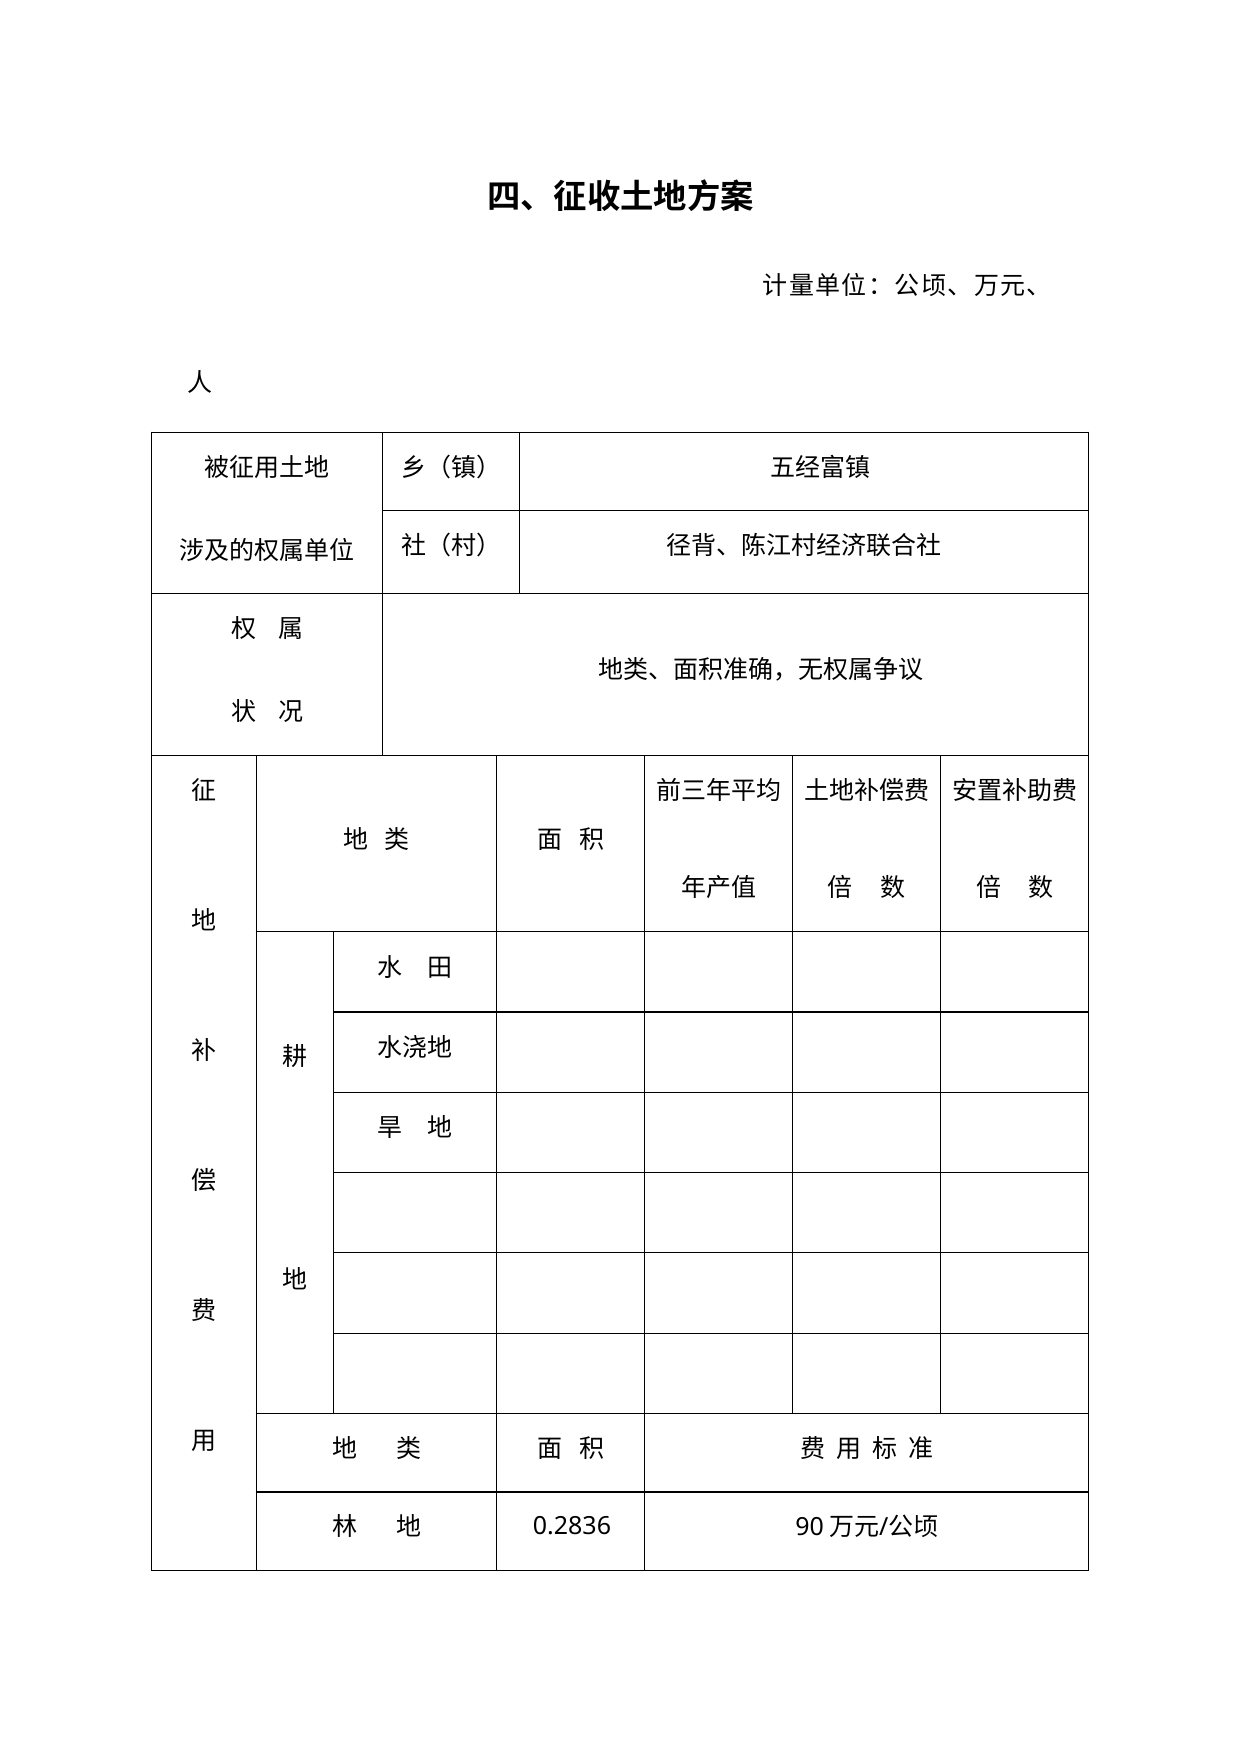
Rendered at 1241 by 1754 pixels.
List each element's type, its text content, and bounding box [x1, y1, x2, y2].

table_cell [497, 1093, 644, 1172]
table_cell [941, 1013, 1088, 1092]
table_cell 90万元/公顷 [645, 1493, 1088, 1570]
table_cell [497, 1173, 644, 1252]
table_header 被征用土地 涉及的权属单位 [152, 433, 382, 593]
table_cell 旱 地 [334, 1093, 496, 1172]
text 四、征收土地方案 [187, 162, 1053, 227]
table_cell 征 地 补 偿 费 用 标 准 [152, 756, 256, 1570]
table_cell [793, 1173, 940, 1252]
table_cell 费 用 标 准 [645, 1414, 1088, 1491]
table_cell 水 田 [334, 932, 496, 1011]
table_cell 土地补偿费倍 数 [793, 756, 940, 931]
table_cell 0.2836 [497, 1493, 644, 1570]
table_cell 水浇地 [334, 1013, 496, 1092]
table_cell [941, 1253, 1088, 1333]
table_header 五经富镇 [520, 433, 1088, 510]
table_cell [793, 1013, 940, 1092]
table_cell [334, 1334, 496, 1413]
table_cell [941, 932, 1088, 1011]
table_cell [645, 932, 792, 1011]
table_cell [941, 1173, 1088, 1252]
table_cell [497, 1013, 644, 1092]
table_cell [645, 1173, 792, 1252]
table_cell 前三年平均年产值 [645, 756, 792, 931]
table_cell 地 类 [257, 1414, 496, 1491]
table_cell [497, 1253, 644, 1333]
table_cell [793, 932, 940, 1011]
table_cell [645, 1253, 792, 1333]
table_cell 林 地 [257, 1493, 496, 1570]
table_cell 面 积 [497, 756, 644, 931]
table_cell [793, 1093, 940, 1172]
table_cell 地类、面积准确，无权属争议 [383, 594, 1088, 755]
table_cell 面 积 [497, 1414, 644, 1491]
table_cell [941, 1093, 1088, 1172]
table_cell [645, 1093, 792, 1172]
table_cell [334, 1253, 496, 1333]
table_cell [334, 1173, 496, 1252]
table_cell [497, 932, 644, 1011]
table_cell [941, 1334, 1088, 1413]
table_cell [497, 1334, 644, 1413]
table_header 乡（镇） [383, 433, 519, 510]
table_cell 径背、陈江村经济联合社 [520, 511, 1088, 593]
text 计量单位：公顷、万元、人 [187, 251, 1053, 413]
table_cell [793, 1253, 940, 1333]
table_cell [793, 1334, 940, 1413]
table_cell 社（村） [383, 511, 519, 593]
table_cell [645, 1334, 792, 1413]
table_cell [645, 1013, 792, 1092]
table_cell 耕 地 [257, 932, 333, 1413]
table_cell 地 类 [257, 756, 496, 931]
table_cell 权 属 状 况 [152, 594, 382, 755]
table_cell 安置补助费倍 数 [941, 756, 1088, 931]
